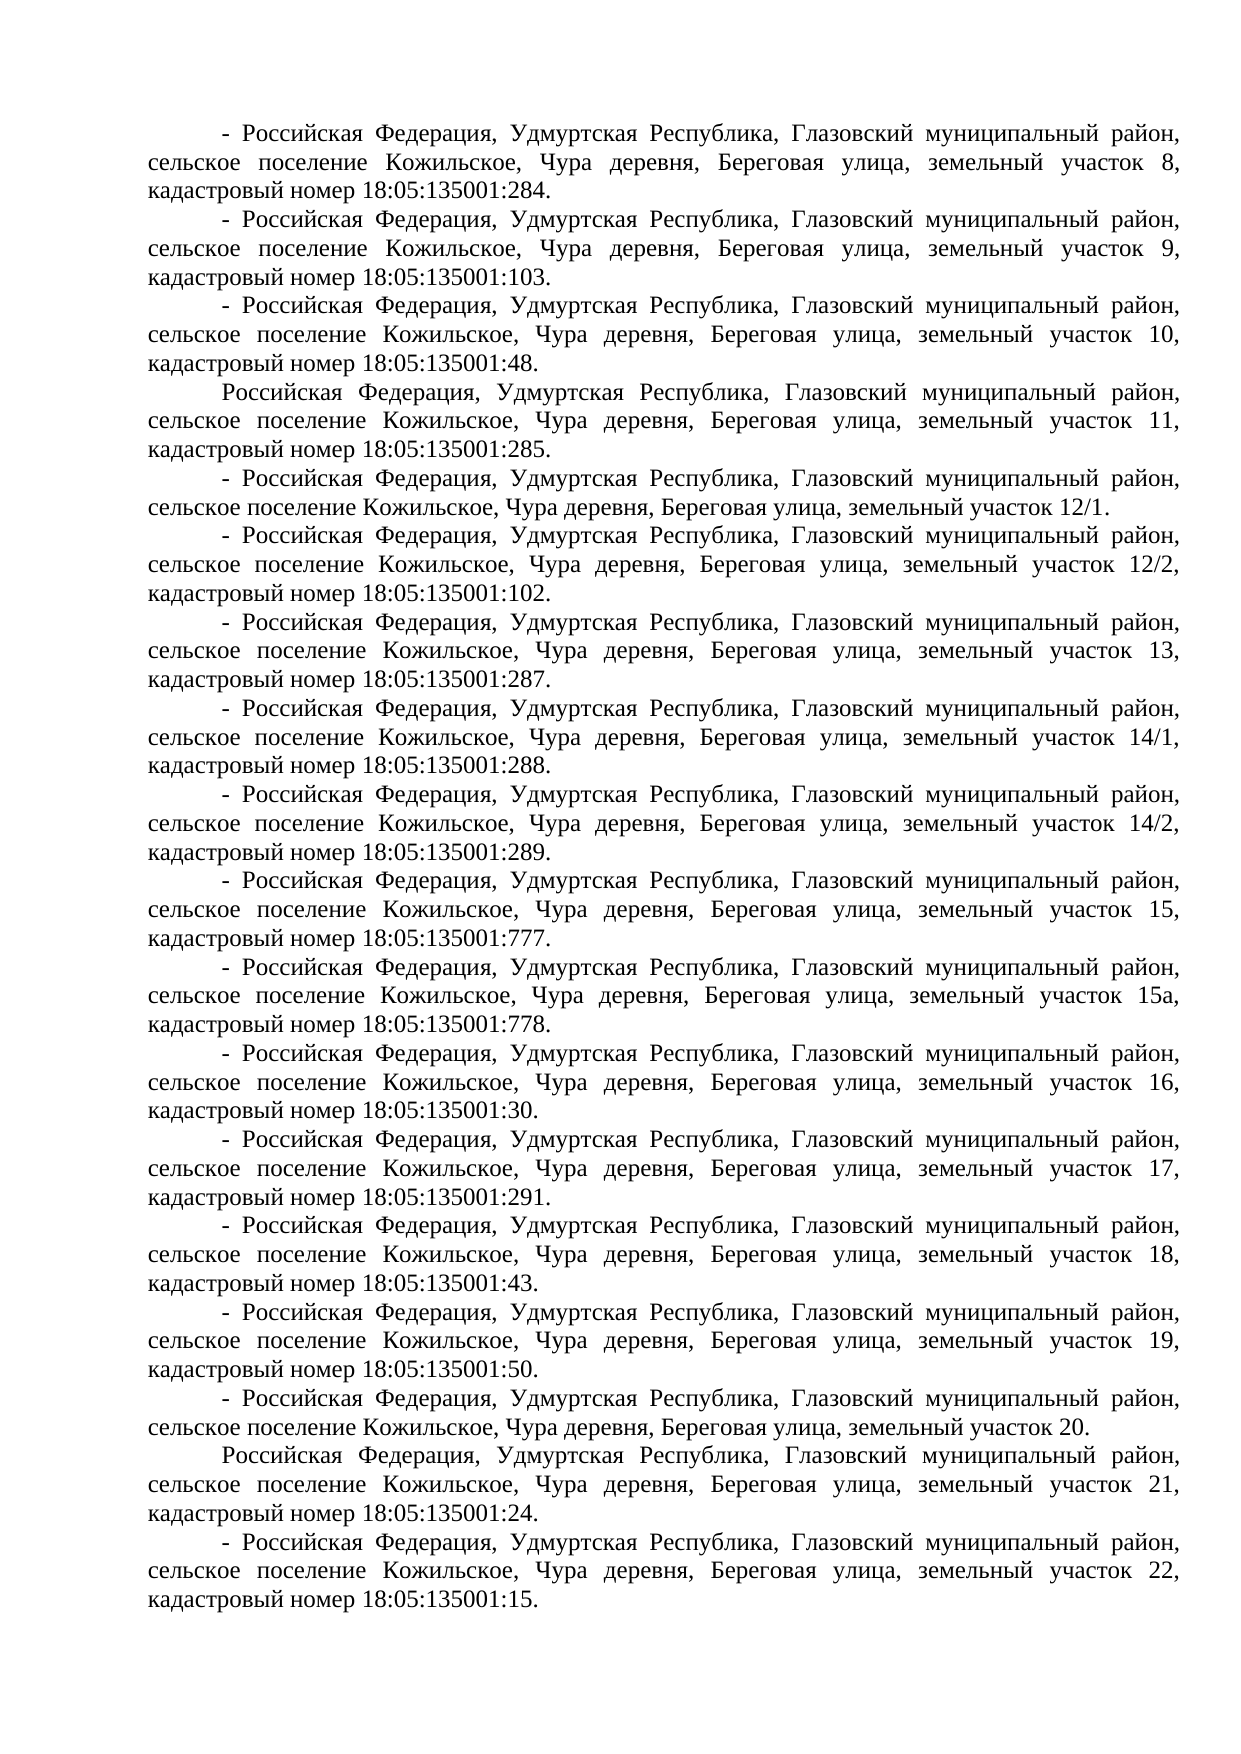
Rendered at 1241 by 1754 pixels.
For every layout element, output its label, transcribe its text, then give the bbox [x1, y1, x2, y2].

text - Российская Федерация, Удмуртская Республика, Глазовский муниципальный район, сельское поселение Кожильское, Чура деревня, Береговая улица, земельный участок 20. [148, 1383, 1181, 1441]
text - Российская Федерация, Удмуртская Республика, Глазовский муниципальный район, сельское поселение Кожильское, Чура деревня, Береговая улица, земельный участок 8, кадастровый номер 18:05:135001:284. [148, 118, 1181, 204]
text - Российская Федерация, Удмуртская Республика, Глазовский муниципальный район, сельское поселение Кожильское, Чура деревня, Береговая улица, земельный участок 18, кадастровый номер 18:05:135001:43. [148, 1211, 1181, 1297]
text - Российская Федерация, Удмуртская Республика, Глазовский муниципальный район, сельское поселение Кожильское, Чура деревня, Береговая улица, земельный участок 13, кадастровый номер 18:05:135001:287. [148, 607, 1181, 693]
text - Российская Федерация, Удмуртская Республика, Глазовский муниципальный район, сельское поселение Кожильское, Чура деревня, Береговая улица, земельный участок 16, кадастровый номер 18:05:135001:30. [148, 1038, 1181, 1124]
text - Российская Федерация, Удмуртская Республика, Глазовский муниципальный район, сельское поселение Кожильское, Чура деревня, Береговая улица, земельный участок 19, кадастровый номер 18:05:135001:50. [148, 1297, 1181, 1383]
text - Российская Федерация, Удмуртская Республика, Глазовский муниципальный район, сельское поселение Кожильское, Чура деревня, Береговая улица, земельный участок 17, кадастровый номер 18:05:135001:291. [148, 1124, 1181, 1211]
text - Российская Федерация, Удмуртская Республика, Глазовский муниципальный район, сельское поселение Кожильское, Чура деревня, Береговая улица, земельный участок 10, кадастровый номер 18:05:135001:48. [148, 291, 1181, 377]
text Российская Федерация, Удмуртская Республика, Глазовский муниципальный район, сельское поселение Кожильское, Чура деревня, Береговая улица, земельный участок 21, кадастровый номер 18:05:135001:24. [148, 1441, 1181, 1527]
text - Российская Федерация, Удмуртская Республика, Глазовский муниципальный район, сельское поселение Кожильское, Чура деревня, Береговая улица, земельный участок 14/2, кадастровый номер 18:05:135001:289. [148, 779, 1181, 866]
text - Российская Федерация, Удмуртская Республика, Глазовский муниципальный район, сельское поселение Кожильское, Чура деревня, Береговая улица, земельный участок 14/1, кадастровый номер 18:05:135001:288. [148, 693, 1181, 779]
text Российская Федерация, Удмуртская Республика, Глазовский муниципальный район, сельское поселение Кожильское, Чура деревня, Береговая улица, земельный участок 11, кадастровый номер 18:05:135001:285. [148, 377, 1181, 463]
text - Российская Федерация, Удмуртская Республика, Глазовский муниципальный район, сельское поселение Кожильское, Чура деревня, Береговая улица, земельный участок 15а, кадастровый номер 18:05:135001:778. [148, 952, 1181, 1038]
text - Российская Федерация, Удмуртская Республика, Глазовский муниципальный район, сельское поселение Кожильское, Чура деревня, Береговая улица, земельный участок 12/2, кадастровый номер 18:05:135001:102. [148, 521, 1181, 607]
text - Российская Федерация, Удмуртская Республика, Глазовский муниципальный район, сельское поселение Кожильское, Чура деревня, Береговая улица, земельный участок 12/1. [148, 463, 1181, 521]
text - Российская Федерация, Удмуртская Республика, Глазовский муниципальный район, сельское поселение Кожильское, Чура деревня, Береговая улица, земельный участок 15, кадастровый номер 18:05:135001:777. [148, 866, 1181, 952]
text - Российская Федерация, Удмуртская Республика, Глазовский муниципальный район, сельское поселение Кожильское, Чура деревня, Береговая улица, земельный участок 22, кадастровый номер 18:05:135001:15. [148, 1527, 1181, 1613]
text - Российская Федерация, Удмуртская Республика, Глазовский муниципальный район, сельское поселение Кожильское, Чура деревня, Береговая улица, земельный участок 9, кадастровый номер 18:05:135001:103. [148, 204, 1181, 291]
